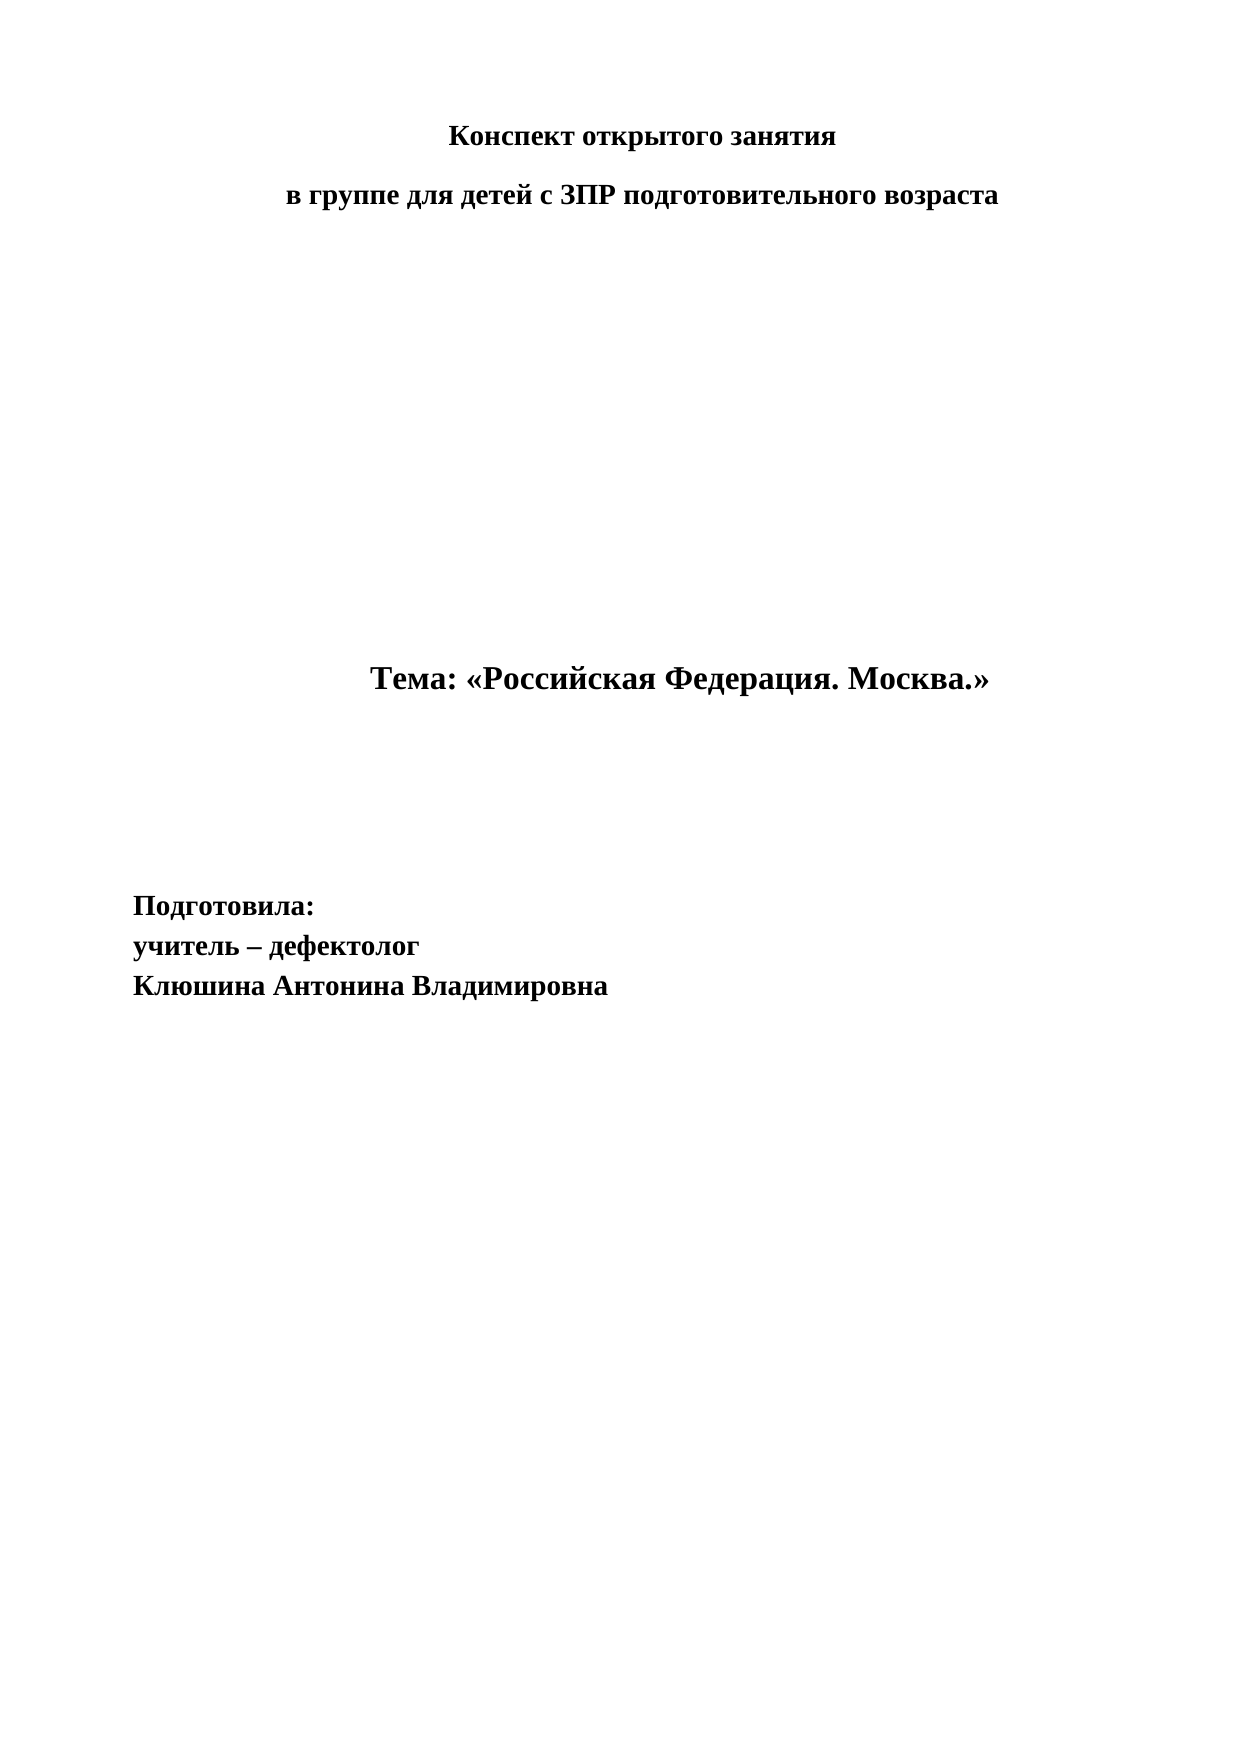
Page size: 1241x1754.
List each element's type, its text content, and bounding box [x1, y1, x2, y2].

text Тема: «Российская Федерация. Москва.» [133, 658, 1152, 696]
text учитель – дефектолог [133, 928, 1152, 962]
text Конспект открытого занятия [133, 118, 1152, 152]
text Клюшина Антонина Владимировна [133, 968, 1152, 1002]
text в группе для детей с ЗПР подготовительного возраста [133, 177, 1152, 211]
text Подготовила: [133, 888, 1152, 921]
